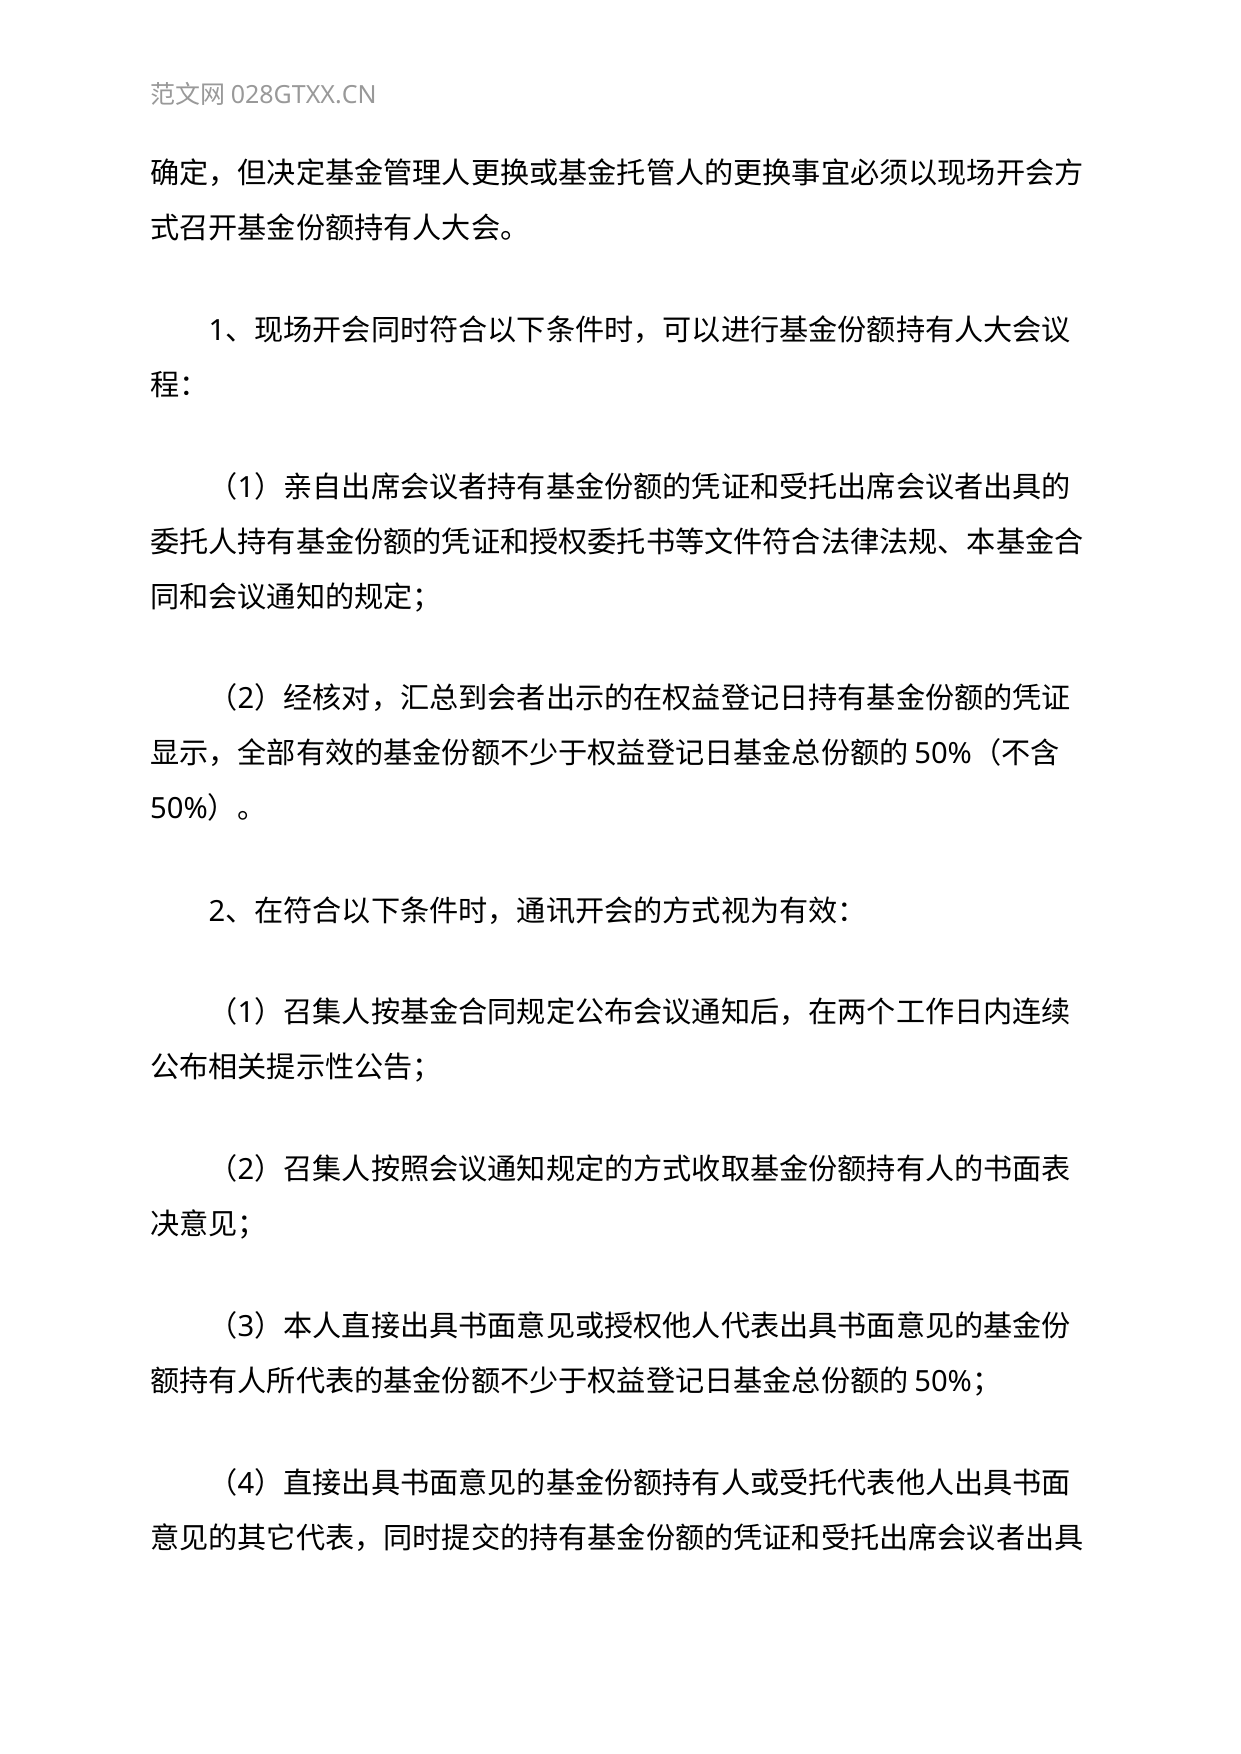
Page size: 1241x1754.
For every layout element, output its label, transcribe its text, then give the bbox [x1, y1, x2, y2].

text （3）本人直接出具书面意见或授权他人代表出具书面意见的基金份额持有人所代表的基金份额不少于权益登记日基金总份额的50%； [150, 1303, 1090, 1400]
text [150, 150, 1090, 247]
text （1）召集人按基金合同规定公布会议通知后，在两个工作日内连续公布相关提示性公告； [150, 989, 1090, 1086]
text （2）经核对，汇总到会者出示的在权益登记日持有基金份额的凭证显示，全部有效的基金份额不少于权益登记日基金总份额的50%（不含50%）。 [150, 675, 1090, 827]
text （1）亲自出席会议者持有基金份额的凭证和受托出席会议者出具的委托人持有基金份额的凭证和授权委托书等文件符合法律法规、本基金合同和会议通知的规定； [150, 463, 1090, 616]
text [150, 1459, 1090, 1557]
text 1、现场开会同时符合以下条件时，可以进行基金份额持有人大会议程： [150, 307, 1090, 404]
text （2）召集人按照会议通知规定的方式收取基金份额持有人的书面表决意见； [150, 1146, 1090, 1243]
text 2、在符合以下条件时，通讯开会的方式视为有效： [150, 887, 1090, 929]
